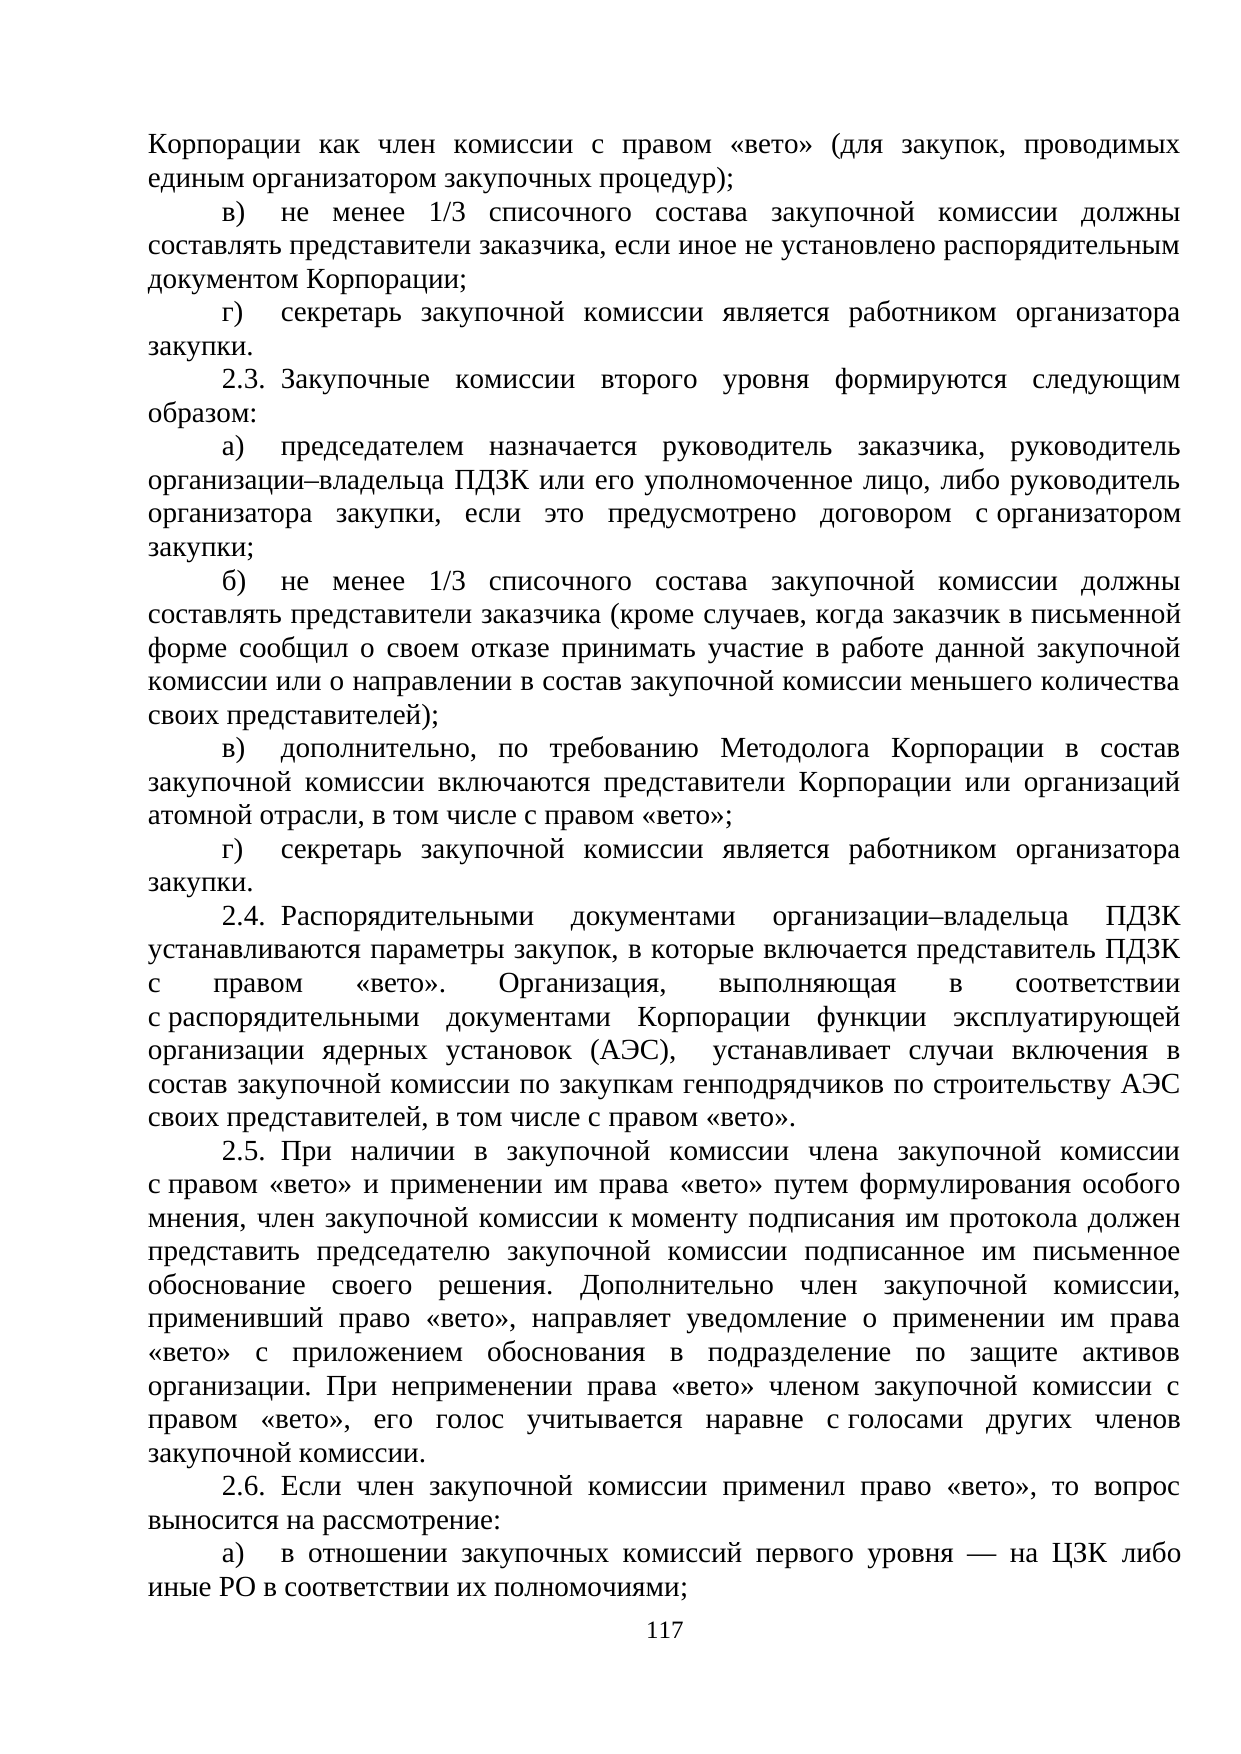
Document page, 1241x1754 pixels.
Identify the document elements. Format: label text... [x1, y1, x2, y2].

list дополнительно, по требованию Методолога Корпорации в состав закупочной комиссии включаются представители Корпорации или организаций атомной отрасли, в том числе с правом «вето»; [148, 730, 1181, 831]
list председателем назначается руководитель заказчика, руководитель организации–владельца ПДЗК или его уполномоченное лицо, либо руководитель организатора закупки, если это предусмотрено договором с организатором закупки; [148, 428, 1181, 563]
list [148, 127, 1181, 194]
list При наличии в закупочной комиссии члена закупочной комиссии с правом «вето» и применении им права «вето» путем формулирования особого мнения, член закупочной комиссии к моменту подписания им протокола должен представить председателю закупочной комиссии подписанное им письменное обоснование своего решения. Дополнительно член закупочной комиссии, применивший право «вето», направляет уведомление о применении им права «вето» с приложением обоснования в подразделение по защите активов организации. При неприменении права «вето» членом закупочной комиссии с правом «вето», его голос учитывается наравне с голосами других членов закупочной комиссии. [148, 1133, 1181, 1468]
list Закупочные комиссии второго уровня формируются следующим образом: [148, 361, 1181, 428]
list Распорядительными документами организации–владельца ПДЗК устанавливаются параметры закупок, в которые включается представитель ПДЗК с правом «вето». Организация, выполняющая в соответствии с распорядительными документами Корпорации функции эксплуатирующей организации ядерных установок (АЭС), устанавливает случаи включения в состав закупочной комиссии по закупкам генподрядчиков по строительству АЭС своих представителей, в том числе с правом «вето». [148, 898, 1181, 1133]
list Если член закупочной комиссии применил право «вето», то вопрос выносится на рассмотрение: [148, 1468, 1181, 1535]
list секретарь закупочной комиссии является работником организатора закупки. [148, 831, 1181, 898]
list секретарь закупочной комиссии является работником организатора закупки. [148, 294, 1181, 361]
list не менее 1/3 списочного состава закупочной комиссии должны составлять представители заказчика (кроме случаев, когда заказчик в письменной форме сообщил о своем отказе принимать участие в работе данной закупочной комиссии или о направлении в состав закупочной комиссии меньшего количества своих представителей); [148, 563, 1181, 730]
list в отношении закупочных комиссий первого уровня — на ЦЗК либо иные РО в соответствии их полномочиями; [148, 1535, 1181, 1602]
list не менее 1/3 списочного состава закупочной комиссии должны составлять представители заказчика, если иное не установлено распорядительным документом Корпорации; [148, 194, 1181, 294]
